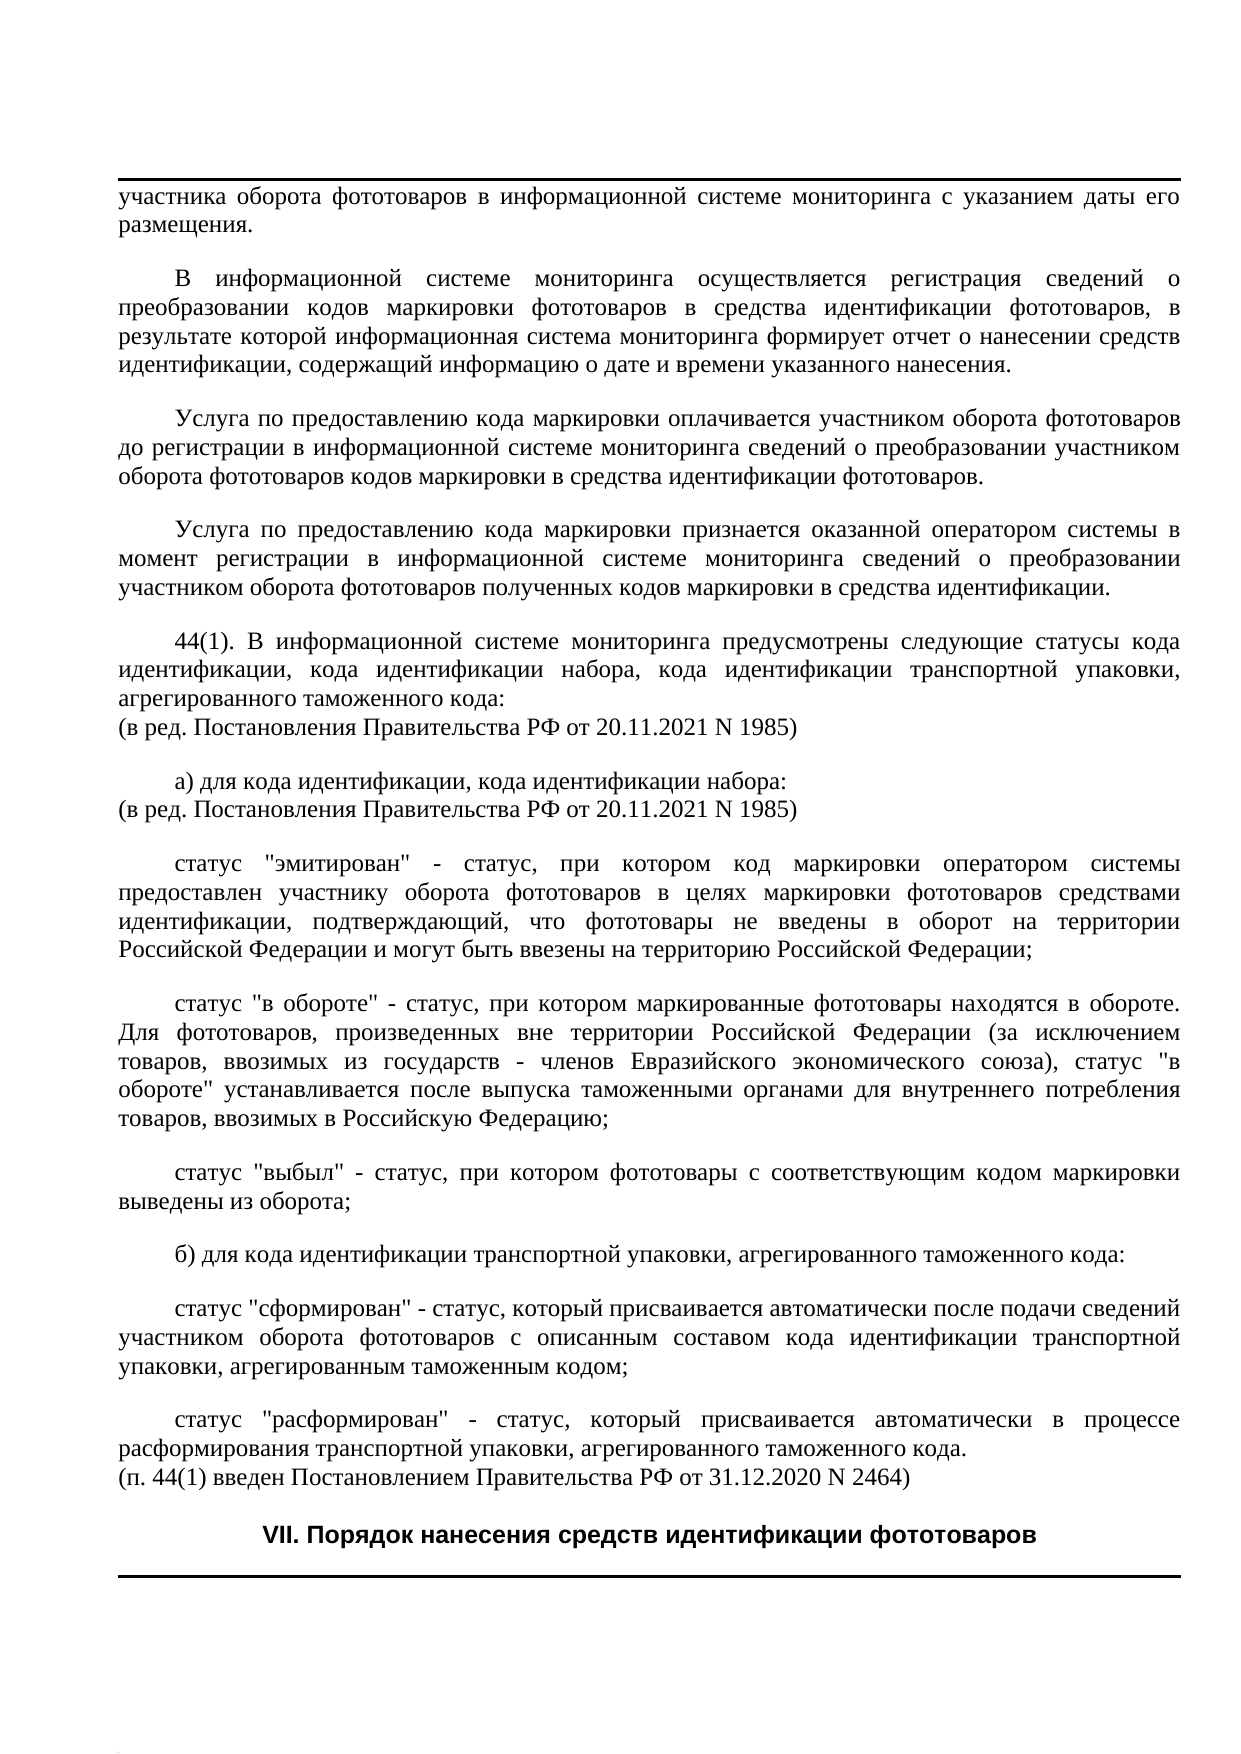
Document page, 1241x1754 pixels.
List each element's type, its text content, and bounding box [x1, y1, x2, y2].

title VII. Порядок нанесения средств идентификации фототоваров [118, 1519, 1181, 1548]
text б) для кода идентификации транспортной упаковки, агрегированного таможенного кода: [118, 1239, 1181, 1268]
text статус "расформирован" - статус, который присваивается автоматически в процессе расформирования транспортной упаковки, агрегированного таможенного кода. [118, 1404, 1181, 1462]
text статус "эмитирован" - статус, при котором код маркировки оператором системы предоставлен участнику оборота фототоваров в целях маркировки фототоваров средствами идентификации, подтверждающий, что фототовары не введены в оборот на территории Российской Федерации и могут быть ввезены на территорию Российской Федерации; [118, 848, 1181, 963]
text В информационной системе мониторинга осуществляется регистрация сведений о преобразовании кодов маркировки фототоваров в средства идентификации фототоваров, в результате которой информационная система мониторинга формирует отчет о нанесении средств идентификации, содержащий информацию о дате и времени указанного нанесения. [118, 263, 1181, 378]
text (в ред. Постановления Правительства РФ от 20.11.2021 N 1985) [118, 712, 1181, 741]
text Услуга по предоставлению кода маркировки оплачивается участником оборота фототоваров до регистрации в информационной системе мониторинга сведений о преобразовании участником оборота фототоваров кодов маркировки в средства идентификации фототоваров. [118, 403, 1181, 489]
text (п. 44(1) введен Постановлением Правительства РФ от 31.12.2020 N 2464) [118, 1462, 1181, 1491]
text а) для кода идентификации, кода идентификации набора: [118, 766, 1181, 794]
text 44(1). В информационной системе мониторинга предусмотрены следующие статусы кода идентификации, кода идентификации набора, кода идентификации транспортной упаковки, агрегированного таможенного кода: [118, 626, 1181, 712]
text статус "в обороте" - статус, при котором маркированные фототовары находятся в обороте. Для фототоваров, произведенных вне территории Российской Федерации (за исключением товаров, ввозимых из государств - членов Евразийского экономического союза), статус "в обороте" устанавливается после выпуска таможенными органами для внутреннего потребления товаров, ввозимых в Российскую Федерацию; [118, 988, 1181, 1132]
text (в ред. Постановления Правительства РФ от 20.11.2021 N 1985) [118, 794, 1181, 823]
text статус "выбыл" - статус, при котором фототовары с соответствующим кодом маркировки выведены из оборота; [118, 1157, 1181, 1214]
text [118, 181, 1181, 238]
text статус "сформирован" - статус, который присваивается автоматически после подачи сведений участником оборота фототоваров с описанным составом кода идентификации транспортной упаковки, агрегированным таможенным кодом; [118, 1293, 1181, 1379]
text Услуга по предоставлению кода маркировки признается оказанной оператором системы в момент регистрации в информационной системе мониторинга сведений о преобразовании участником оборота фототоваров полученных кодов маркировки в средства идентификации. [118, 514, 1181, 601]
